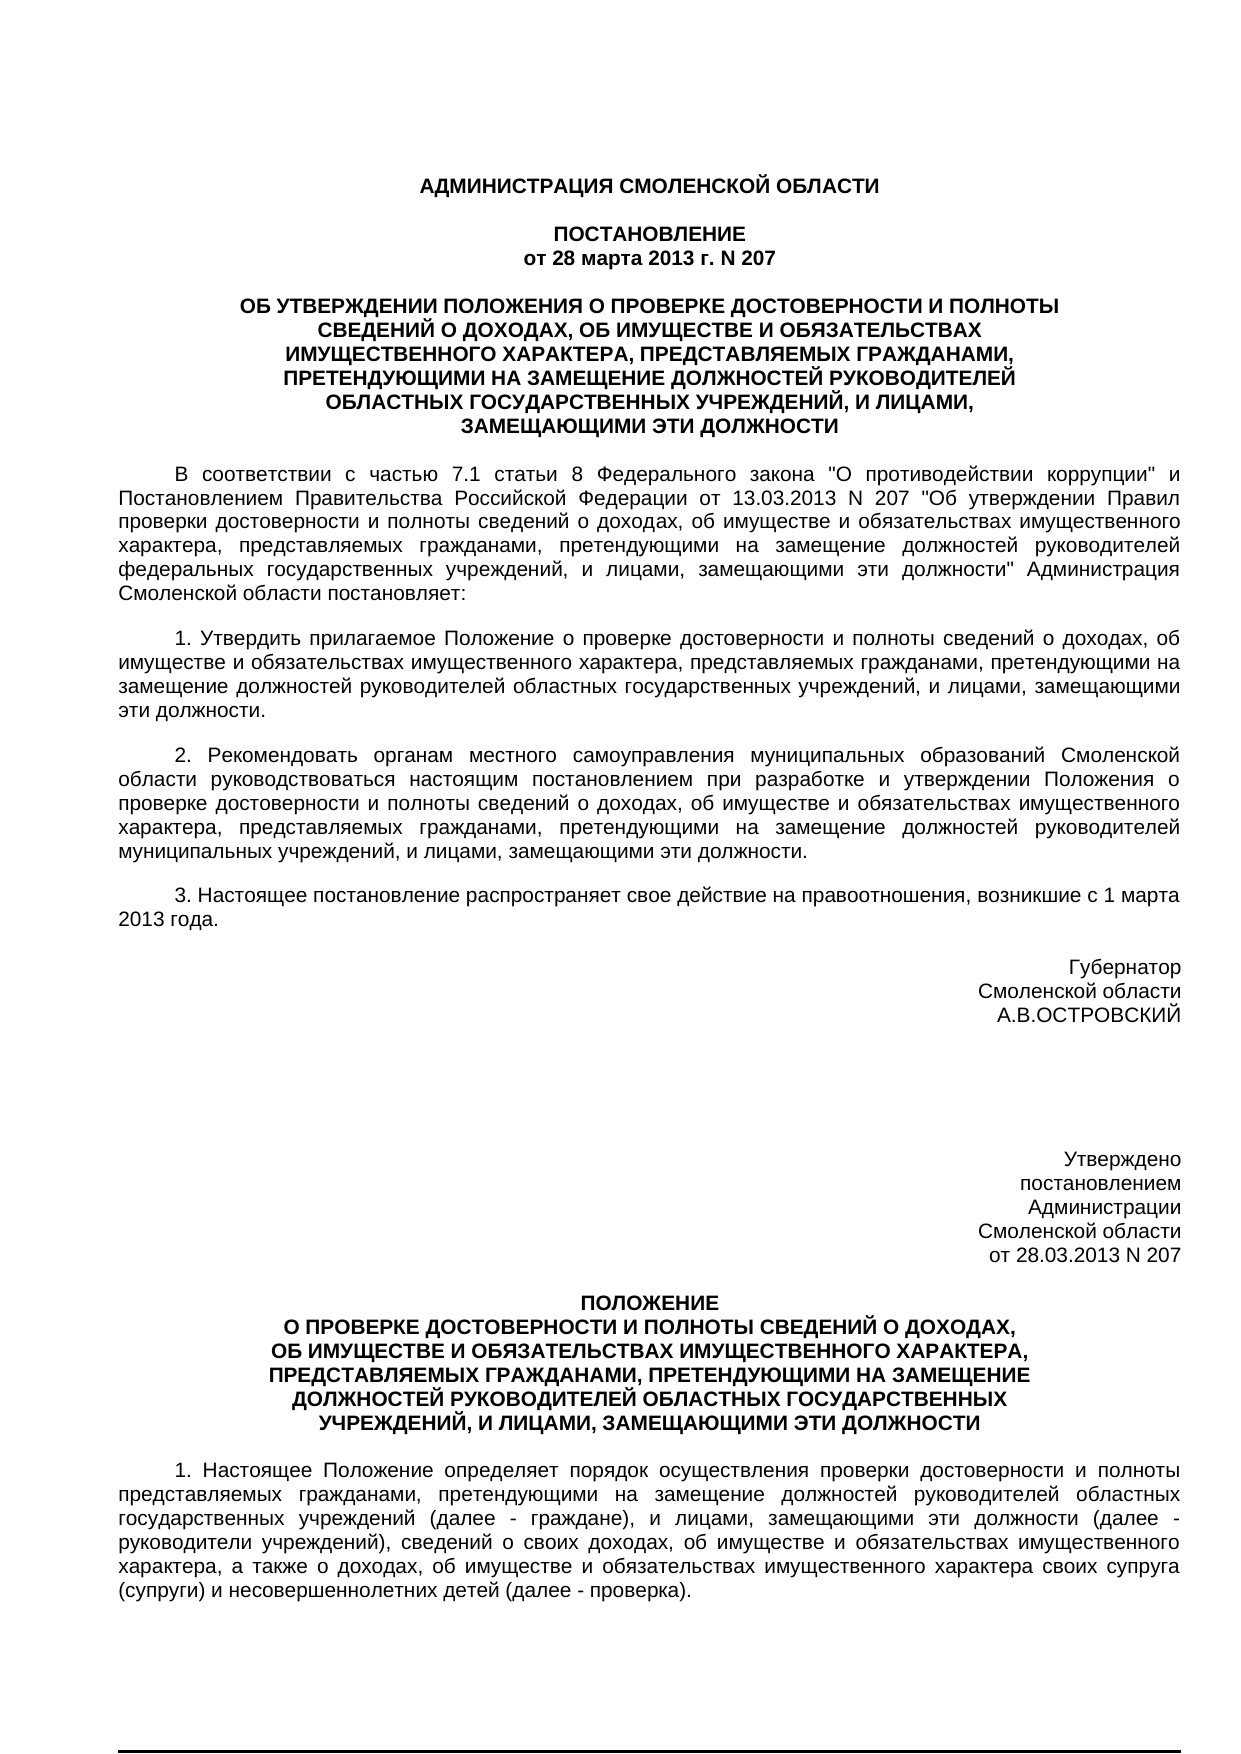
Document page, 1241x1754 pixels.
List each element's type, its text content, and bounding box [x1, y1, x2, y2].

text 1. Утвердить прилагаемое Положение о проверке достоверности и полноты сведений о доходах, об имуществе и обязательствах имущественного характера, представляемых гражданами, претендующими на замещение должностей руководителей областных государственных учреждений, и лицами, замещающими эти должности. [118, 626, 1181, 722]
text Утверждено [118, 1147, 1181, 1171]
text 2. Рекомендовать органам местного самоуправления муниципальных образований Смоленской области руководствоваться настоящим постановлением при разработке и утверждении Положения о проверке достоверности и полноты сведений о доходах, об имуществе и обязательствах имущественного характера, представляемых гражданами, претендующими на замещение должностей руководителей муниципальных учреждений, и лицами, замещающими эти должности. [118, 743, 1181, 862]
text 3. Настоящее постановление распространяет свое действие на правоотношения, возникшие с 1 марта 2013 года. [118, 883, 1181, 931]
title О ПРОВЕРКЕ ДОСТОВЕРНОСТИ И ПОЛНОТЫ СВЕДЕНИЙ О ДОХОДАХ, [118, 1314, 1181, 1338]
text Смоленской области [118, 979, 1181, 1003]
text А.В.ОСТРОВСКИЙ [118, 1003, 1181, 1027]
text от 28.03.2013 N 207 [118, 1243, 1181, 1267]
title ОБ ИМУЩЕСТВЕ И ОБЯЗАТЕЛЬСТВАХ ИМУЩЕСТВЕННОГО ХАРАКТЕРА, [118, 1338, 1181, 1362]
text постановлением [118, 1171, 1181, 1195]
title от 28 марта 2013 г. N 207 [118, 246, 1181, 270]
text Смоленской области [118, 1219, 1181, 1243]
title ДОЛЖНОСТЕЙ РУКОВОДИТЕЛЕЙ ОБЛАСТНЫХ ГОСУДАРСТВЕННЫХ [118, 1386, 1181, 1410]
title ИМУЩЕСТВЕННОГО ХАРАКТЕРА, ПРЕДСТАВЛЯЕМЫХ ГРАЖДАНАМИ, [118, 342, 1181, 366]
title ПРЕТЕНДУЮЩИМИ НА ЗАМЕЩЕНИЕ ДОЛЖНОСТЕЙ РУКОВОДИТЕЛЕЙ [118, 366, 1181, 389]
title ПОЛОЖЕНИЕ [118, 1291, 1181, 1314]
text В соответствии с частью 7.1 статьи 8 Федерального закона "О противодействии коррупции" и Постановлением Правительства Российской Федерации от 13.03.2013 N 207 "Об утверждении Правил проверки достоверности и полноты сведений о доходах, об имуществе и обязательствах имущественного характера, представляемых гражданами, претендующими на замещение должностей руководителей федеральных государственных учреждений, и лицами, замещающими эти должности" Администрация Смоленской области постановляет: [118, 461, 1181, 605]
title АДМИНИСТРАЦИЯ СМОЛЕНСКОЙ ОБЛАСТИ [118, 174, 1181, 198]
text Администрации [118, 1195, 1181, 1219]
title ОБ УТВЕРЖДЕНИИ ПОЛОЖЕНИЯ О ПРОВЕРКЕ ДОСТОВЕРНОСТИ И ПОЛНОТЫ [118, 294, 1181, 318]
title СВЕДЕНИЙ О ДОХОДАХ, ОБ ИМУЩЕСТВЕ И ОБЯЗАТЕЛЬСТВАХ [118, 318, 1181, 342]
title ПОСТАНОВЛЕНИЕ [118, 222, 1181, 246]
text Губернатор [118, 955, 1181, 979]
title УЧРЕЖДЕНИЙ, И ЛИЦАМИ, ЗАМЕЩАЮЩИМИ ЭТИ ДОЛЖНОСТИ [118, 1410, 1181, 1434]
text 1. Настоящее Положение определяет порядок осуществления проверки достоверности и полноты представляемых гражданами, претендующими на замещение должностей руководителей областных государственных учреждений (далее - граждане), и лицами, замещающими эти должности (далее - руководители учреждений), сведений о своих доходах, об имуществе и обязательствах имущественного характера, а также о доходах, об имуществе и обязательствах имущественного характера своих супруга (супруги) и несовершеннолетних детей (далее - проверка). [118, 1458, 1181, 1602]
title ОБЛАСТНЫХ ГОСУДАРСТВЕННЫХ УЧРЕЖДЕНИЙ, И ЛИЦАМИ, [118, 389, 1181, 413]
title ЗАМЕЩАЮЩИМИ ЭТИ ДОЛЖНОСТИ [118, 413, 1181, 437]
title ПРЕДСТАВЛЯЕМЫХ ГРАЖДАНАМИ, ПРЕТЕНДУЮЩИМИ НА ЗАМЕЩЕНИЕ [118, 1362, 1181, 1386]
